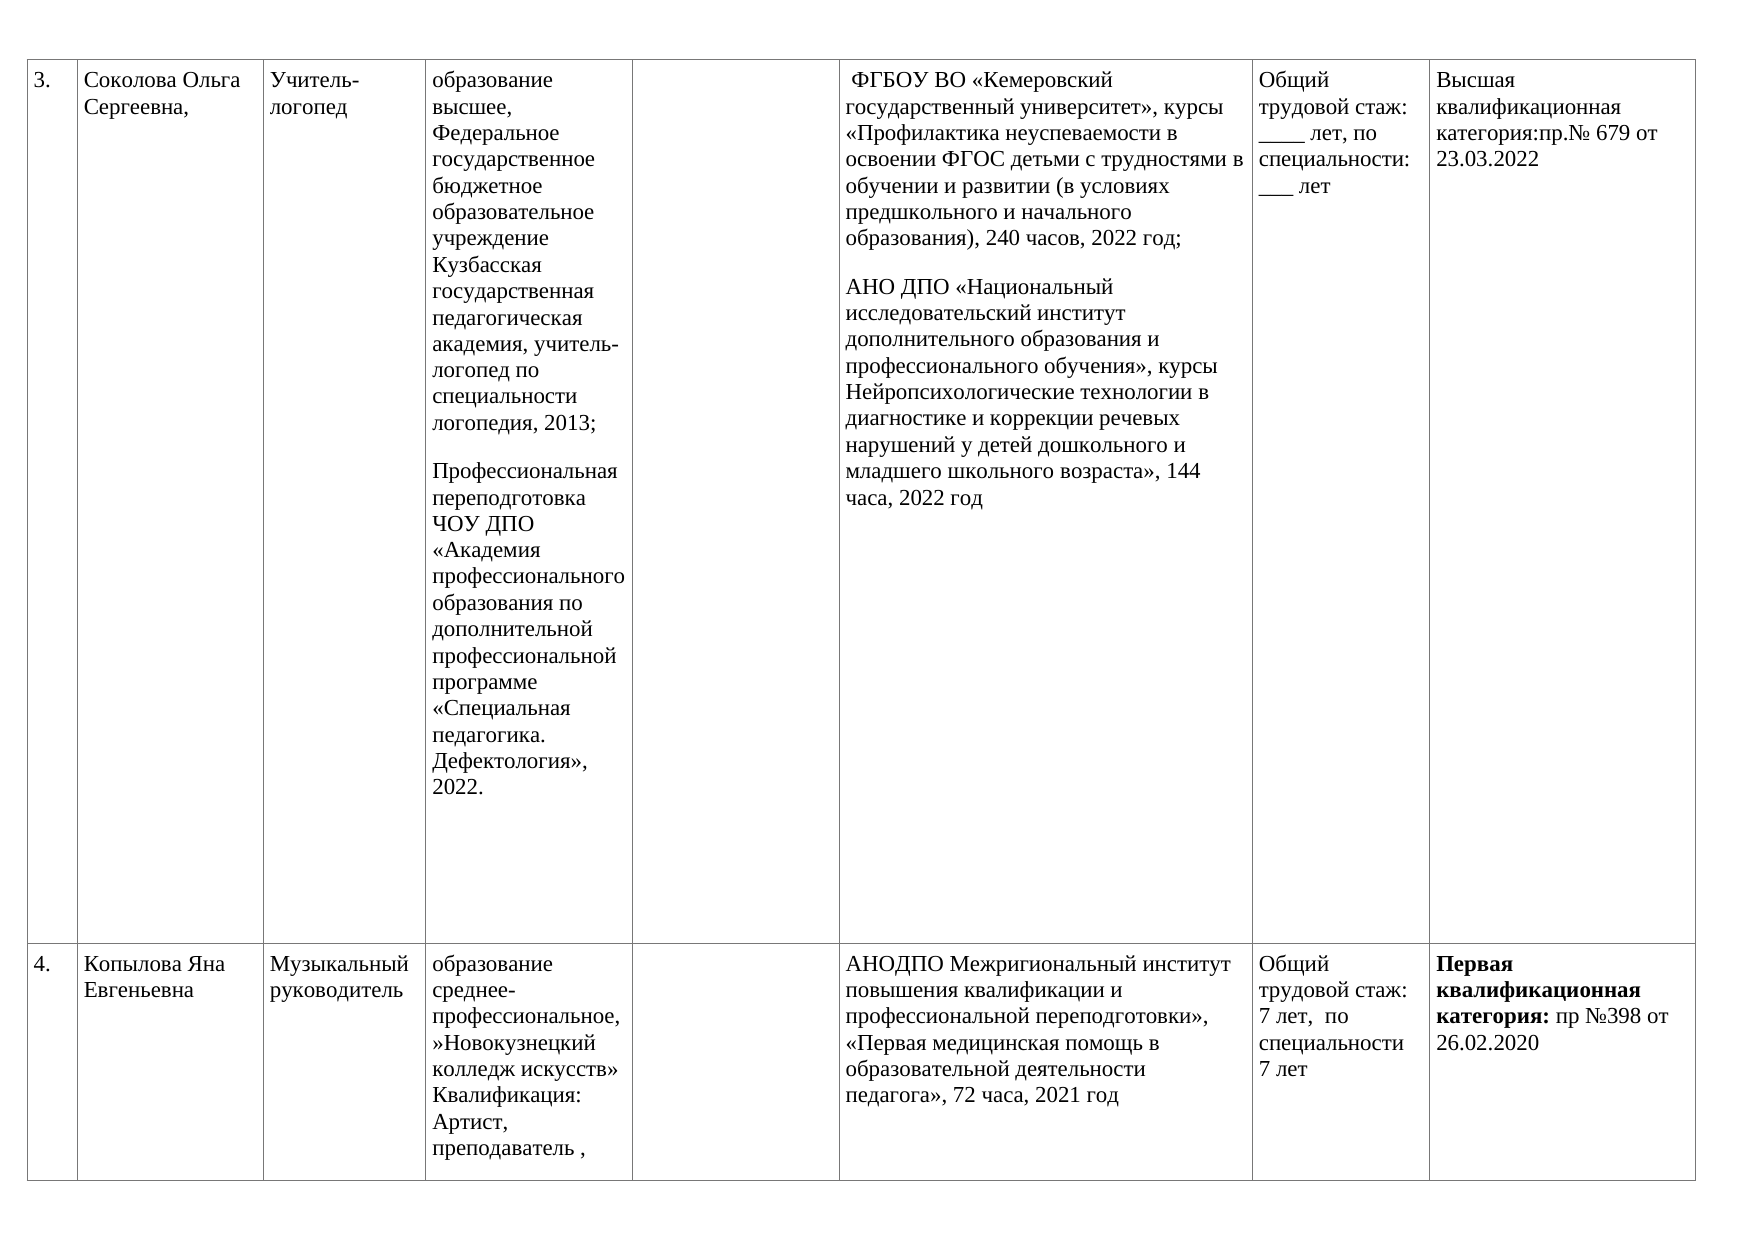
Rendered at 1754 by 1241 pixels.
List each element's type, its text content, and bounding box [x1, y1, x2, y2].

table_cell Соколова Ольга Сергеевна, [78, 60, 263, 942]
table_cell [1253, 944, 1429, 1180]
table_cell Учитель-логопед [264, 60, 425, 942]
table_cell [426, 944, 632, 1180]
table_cell 3. [28, 60, 77, 942]
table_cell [264, 944, 425, 1180]
table_cell образование высшее, Федеральное государственное бюджетное образовательное учреждение Кузбасская государственная педагогическая академия, учитель-логопед по специальности логопедия, 2013; Профессиональная переподготовка ЧОУ ДПО «Академия профессионального образования по дополнительной профессиональной программе «Специальная педагогика. Дефектология», 2022. [426, 60, 632, 942]
table_cell 4. [28, 944, 77, 1180]
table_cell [840, 944, 1252, 1180]
table_cell [633, 944, 839, 1180]
table_cell [633, 60, 839, 942]
table_cell Высшая квалификационная категория:пр.№ 679 от 23.03.2022 [1430, 60, 1695, 942]
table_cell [1430, 944, 1695, 1180]
table_cell Общий трудовой стаж: ____ лет, по специальности: ___ лет [1253, 60, 1429, 942]
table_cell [78, 944, 263, 1180]
table_cell ФГБОУ ВО «Кемеровский государственный университет», курсы «Профилактика неуспеваемости в освоении ФГОС детьми с трудностями в обучении и развитии (в условиях предшкольного и начального образования), 240 часов, 2022 год; АНО ДПО «Национальный исследовательский институт дополнительного образования и профессионального обучения», курсы Нейропсихологические технологии в диагностике и коррекции речевых нарушений у детей дошкольного и младшего школьного возраста», 144 часа, 2022 год [840, 60, 1252, 942]
